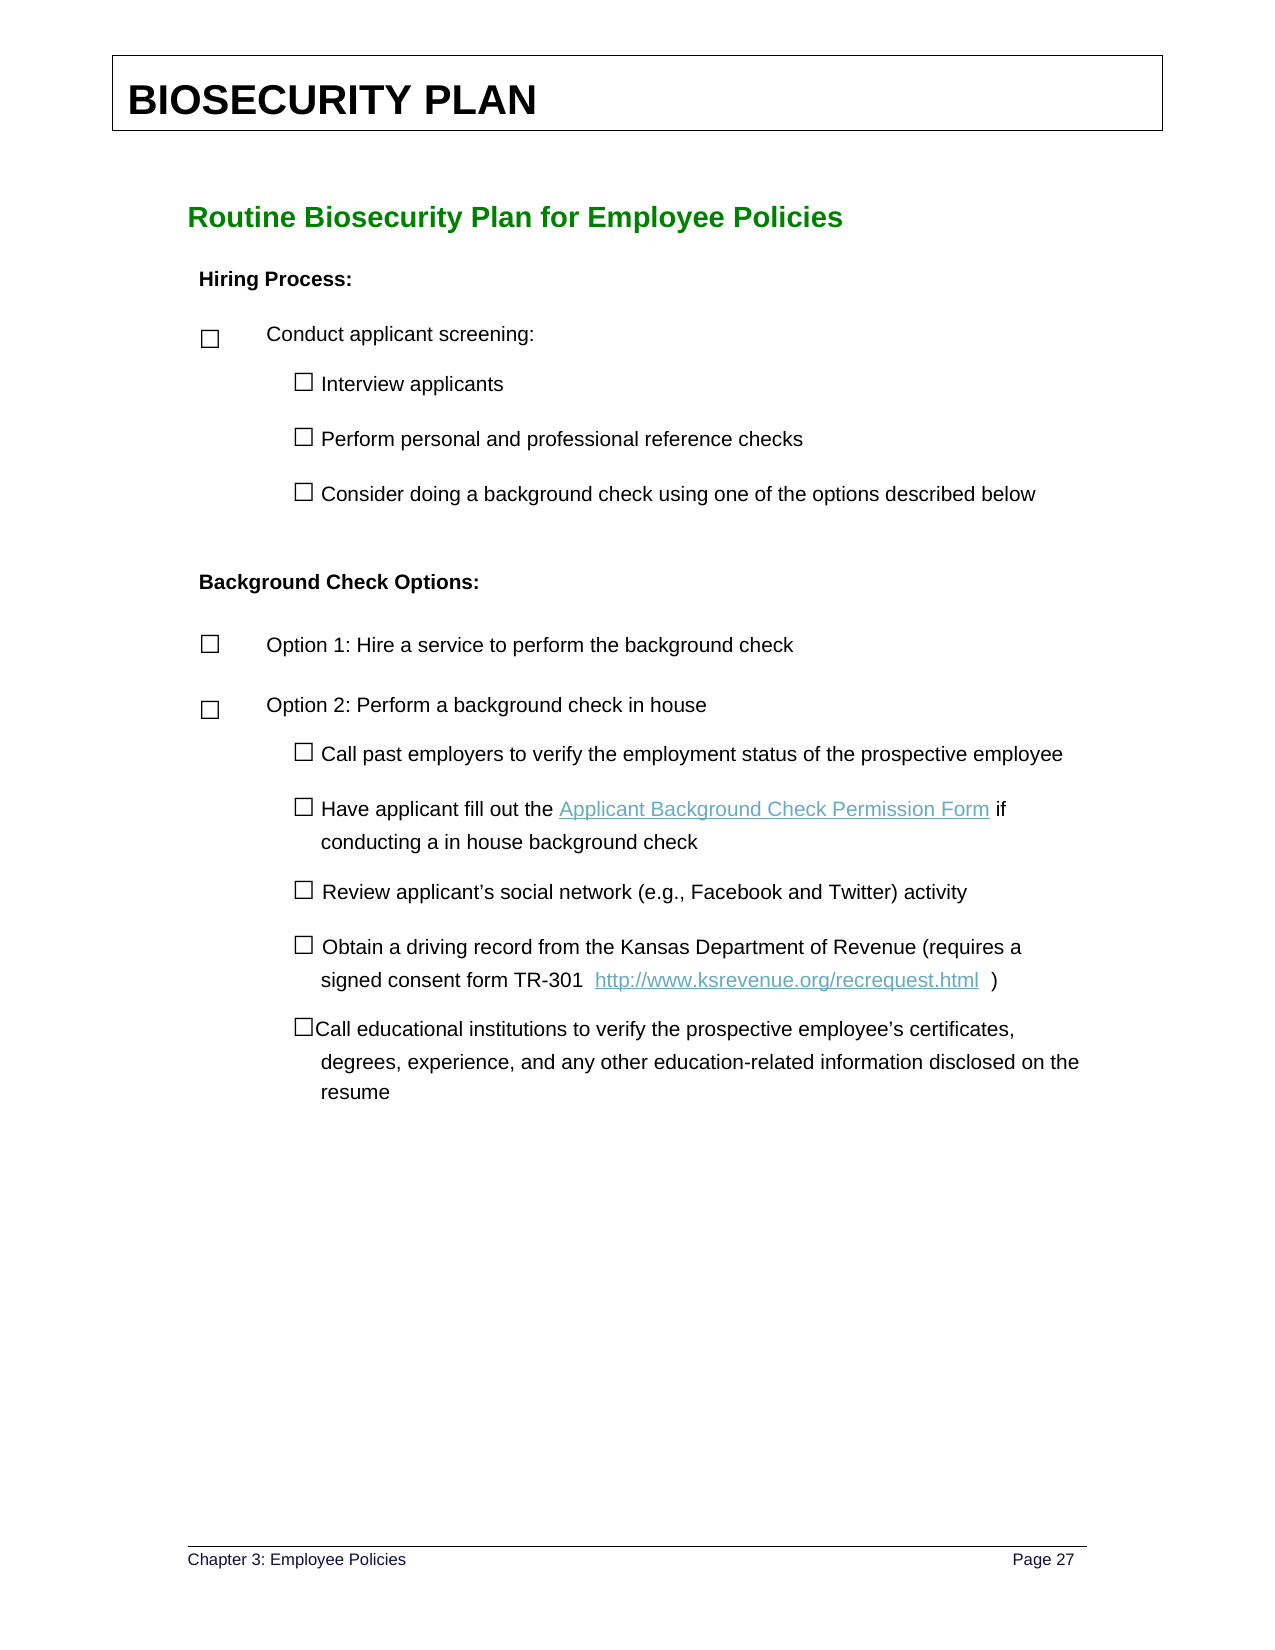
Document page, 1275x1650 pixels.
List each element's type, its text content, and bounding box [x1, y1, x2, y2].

table_cell Option 1: Hire a service to perform the background check [255, 615, 1099, 680]
table_header Background Check Options: [188, 558, 1099, 614]
table_cell Conduct applicant screening: Interview applicants Perform personal and professional reference checks Consider doing a background check using one of the options described below [255, 309, 1101, 527]
table_cell Option 2: Perform a background check in house Call past employers to verify the employment status of the prospective employee Have applicant fill out the Applicant Background Check Permission Form if conducting a in house background check Review applicant’s social network (e.g., Facebook and Twitter) activity Obtain a driving record from the Kansas Department of Revenue (requires a signed consent form TR-301 http://www.ksrevenue.org/recrequest.html ) Call educational institutions to verify the prospective employee’s certificates, degrees, experience, and any other education-related information disclosed on the resume [255, 680, 1099, 1123]
table_header Hiring Process: [188, 254, 1101, 309]
text Routine Biosecurity Plan for Employee Policies [187, 200, 1087, 233]
table_cell [188, 309, 255, 527]
